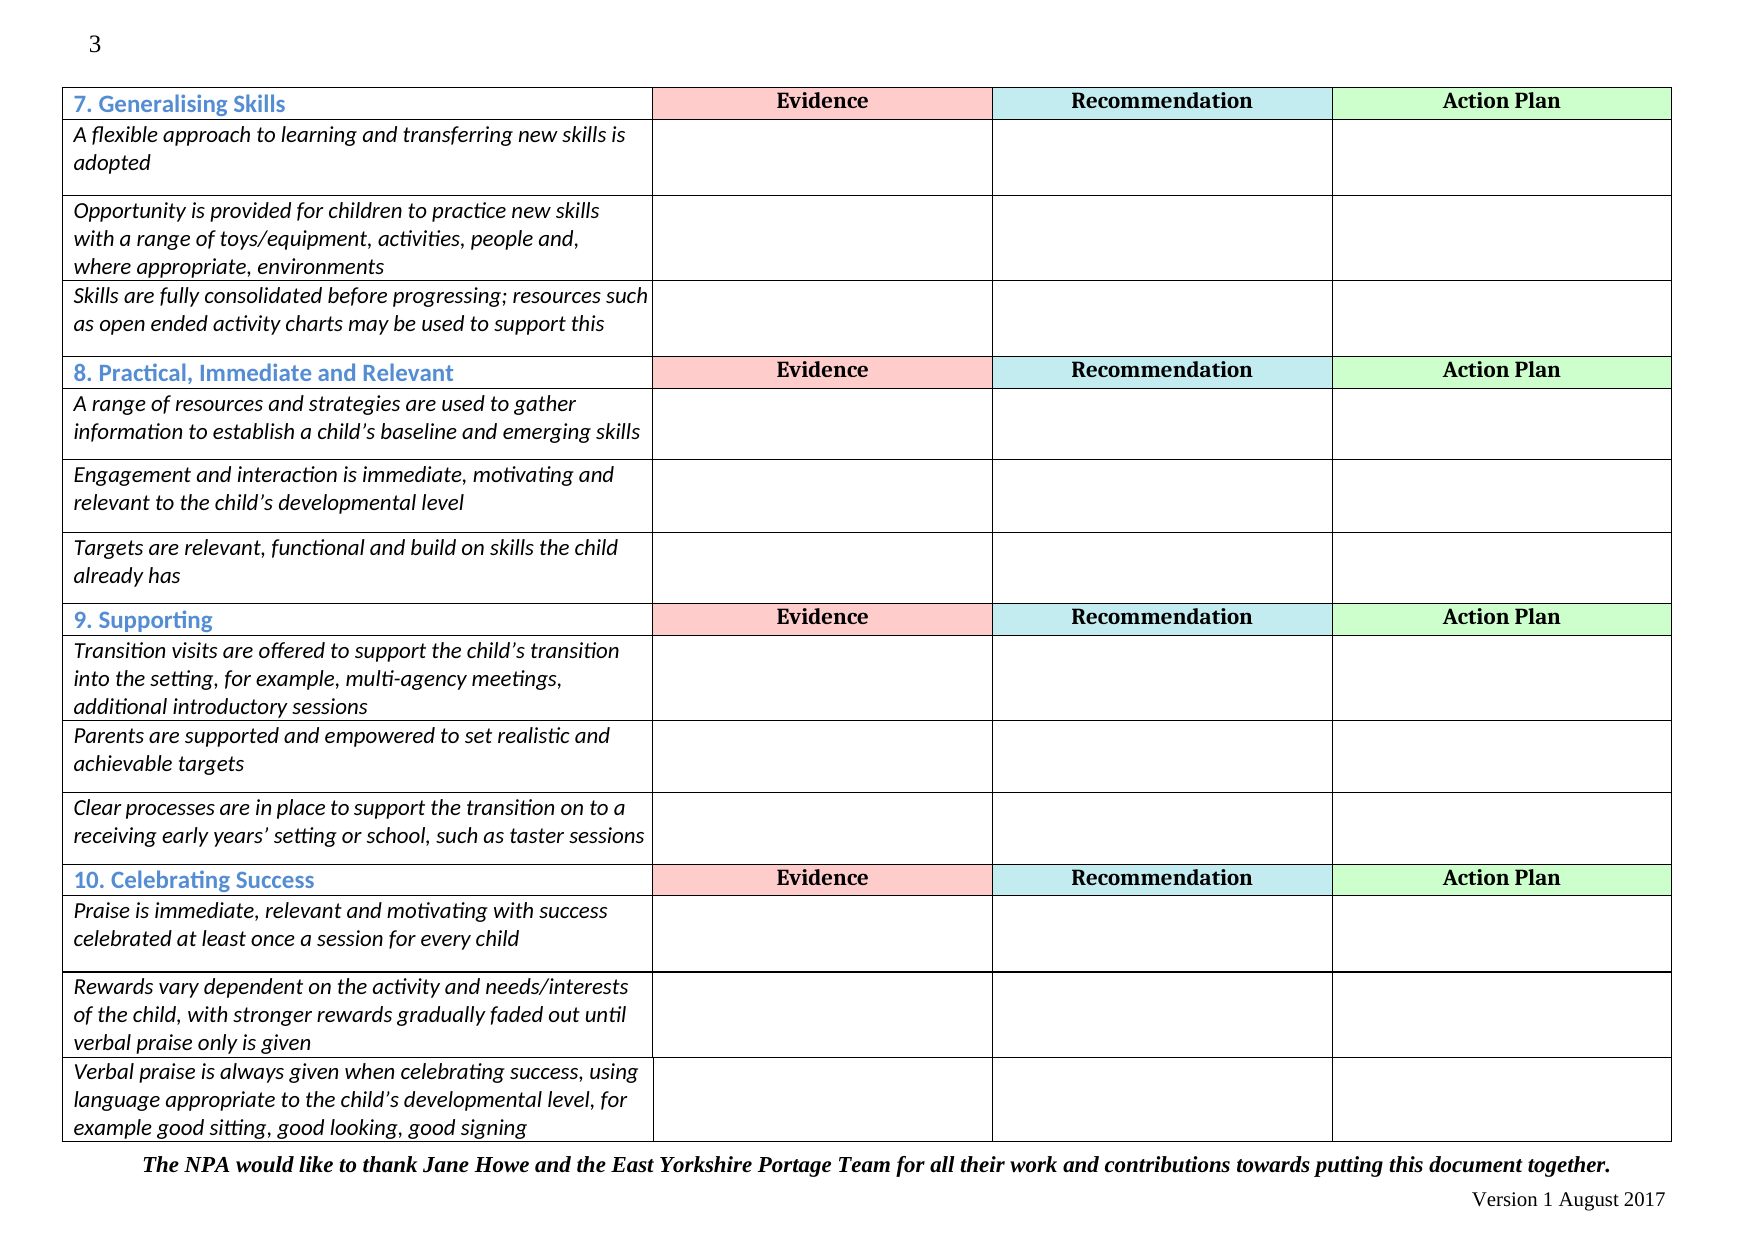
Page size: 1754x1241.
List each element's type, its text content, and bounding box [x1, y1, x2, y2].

table_cell [653, 973, 992, 1057]
table_cell [993, 196, 1332, 280]
table_cell [993, 896, 1332, 971]
table_cell Rewards vary dependent on the activity and needs/interests of the child, with stronger rewards gradually faded out until verbal praise only is given [63, 973, 652, 1057]
table_cell Skills are fully consolidated before progressing; resources such as open ended activity charts may be used to support this [63, 281, 652, 356]
table_cell Action Plan [1333, 865, 1671, 895]
table_cell [993, 460, 1332, 532]
table_cell [653, 533, 992, 603]
table_cell Action Plan [1333, 604, 1671, 635]
table_cell [1333, 389, 1671, 459]
table_cell Targets are relevant, functional and build on skills the child already has [63, 533, 652, 603]
table_cell [1333, 460, 1671, 532]
table_cell [993, 973, 1332, 1057]
table_cell [653, 196, 992, 280]
table_cell [993, 636, 1332, 720]
table_cell [1333, 973, 1671, 1057]
table_cell [653, 460, 992, 532]
table_cell Praise is immediate, relevant and motivating with success celebrated at least once a session for every child [63, 896, 652, 971]
table_cell Recommendation [993, 88, 1332, 119]
table_cell 7. Generalising Skills [63, 88, 652, 119]
table_cell [653, 896, 992, 971]
table_cell 10. Celebrating Success [63, 865, 652, 895]
table_cell Evidence [653, 357, 992, 388]
table_cell [1333, 721, 1671, 792]
table_cell [993, 721, 1332, 792]
table_cell [993, 533, 1332, 603]
table_cell [653, 389, 992, 459]
table_cell A flexible approach to learning and transferring new skills is adopted [63, 120, 652, 195]
table_cell [653, 721, 992, 792]
table_cell [1333, 533, 1671, 603]
table_cell Recommendation [993, 865, 1332, 895]
table_cell 9. Supporting [63, 604, 652, 635]
table_cell Action Plan [1333, 88, 1671, 119]
table_cell A range of resources and strategies are used to gather information to establish a child’s baseline and emerging skills [63, 389, 652, 459]
table_cell Evidence [653, 604, 992, 635]
table_cell Opportunity is provided for children to practice new skills with a range of toys/equipment, activities, people and, where appropriate, environments [63, 196, 652, 280]
table_cell [1333, 793, 1671, 864]
table_cell Transition visits are offered to support the child’s transition into the setting, for example, multi-agency meetings, additional introductory sessions [63, 636, 652, 720]
table_cell Engagement and interaction is immediate, motivating and relevant to the child’s developmental level [63, 460, 652, 532]
table_cell Recommendation [993, 357, 1332, 388]
table_cell Evidence [653, 88, 992, 119]
table_cell [993, 120, 1332, 195]
table_cell Parents are supported and empowered to set realistic and achievable targets [63, 721, 652, 792]
table_cell [654, 1058, 992, 1141]
table_cell [653, 281, 992, 356]
table_cell [653, 120, 992, 195]
table_cell [1333, 281, 1671, 356]
table_cell Evidence [653, 865, 992, 895]
table_cell [653, 636, 992, 720]
table_cell [993, 1058, 1332, 1141]
table_cell [653, 793, 992, 864]
table_cell [993, 793, 1332, 864]
table_cell [993, 389, 1332, 459]
table_cell Action Plan [1333, 357, 1671, 388]
table_cell Clear processes are in place to support the transition on to a receiving early years’ setting or school, such as taster sessions [63, 793, 652, 864]
table_cell [1333, 896, 1671, 971]
table_cell Recommendation [993, 604, 1332, 635]
table_cell [1333, 636, 1671, 720]
table_cell [1333, 120, 1671, 195]
table_cell 8. Practical, Immediate and Relevant [63, 357, 652, 388]
table_cell [1333, 196, 1671, 280]
table_cell [993, 281, 1332, 356]
table_cell Verbal praise is always given when celebrating success, using language appropriate to the child’s developmental level, for example good sitting, good looking, good signing [63, 1058, 653, 1141]
table_cell [1333, 1058, 1671, 1141]
